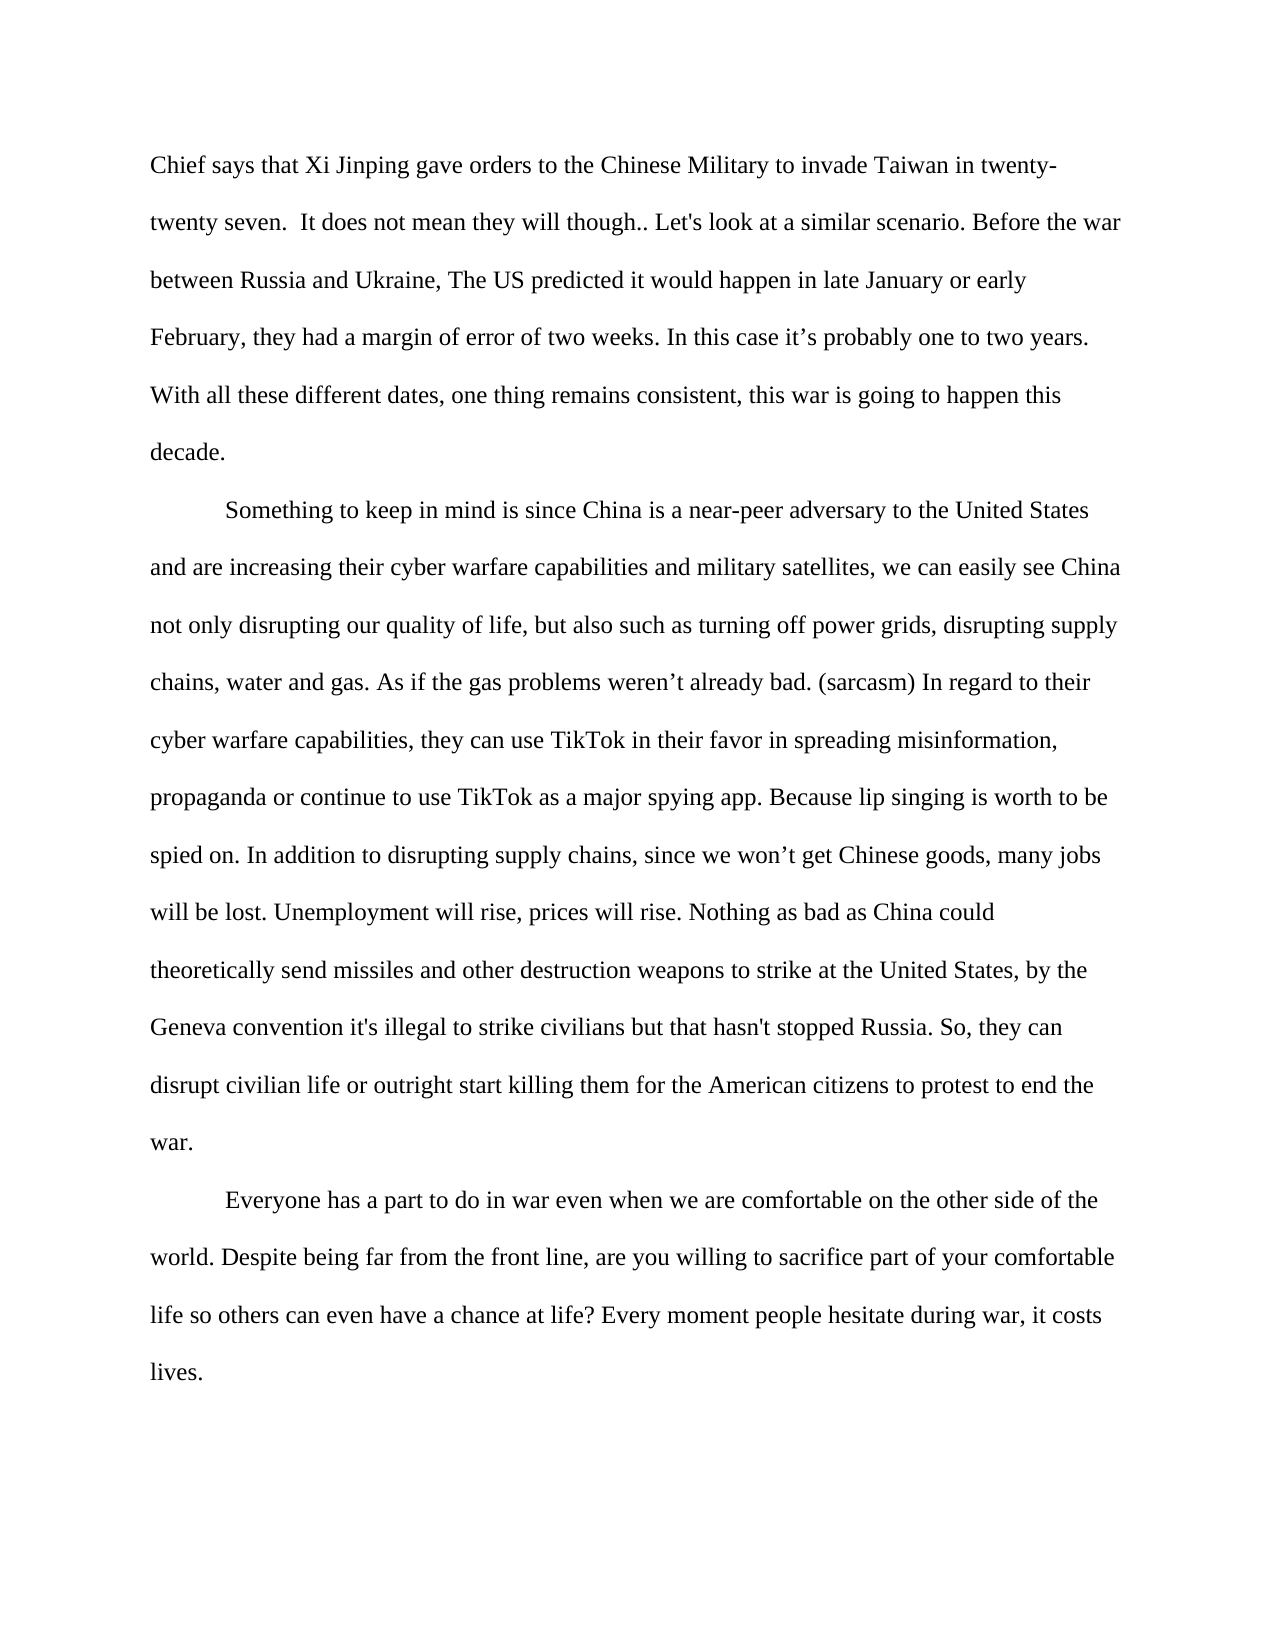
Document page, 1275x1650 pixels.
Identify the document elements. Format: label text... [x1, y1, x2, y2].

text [150, 150, 1125, 466]
text Something to keep in mind is since China is a near-peer adversary to the United States and are increasing their cyber warfare capabilities and military satellites, we can easily see China not only disrupting our quality of life, but also such as turning off power grids, disrupting supply chains, water and gas. As if the gas problems weren’t already bad. (sarcasm) In regard to their cyber warfare capabilities, they can use TikTok in their favor in spreading misinformation, propaganda or continue to use TikTok as a major spying app. Because lip singing is worth to be spied on. In addition to disrupting supply chains, since we won’t get Chinese goods, many jobs will be lost. Unemployment will rise, prices will rise. Nothing as bad as China could theoretically send missiles and other destruction weapons to strike at the United States, by the Geneva convention it's illegal to strike civilians but that hasn't stopped Russia. So, they can disrupt civilian life or outright start killing them for the American citizens to protest to end the war. [150, 495, 1125, 1156]
text Everyone has a part to do in war even when we are comfortable on the other side of the world. Despite being far from the front line, are you willing to sacrifice part of your comfortable life so others can even have a chance at life? Every moment people hesitate during war, it costs lives. [150, 1185, 1125, 1386]
